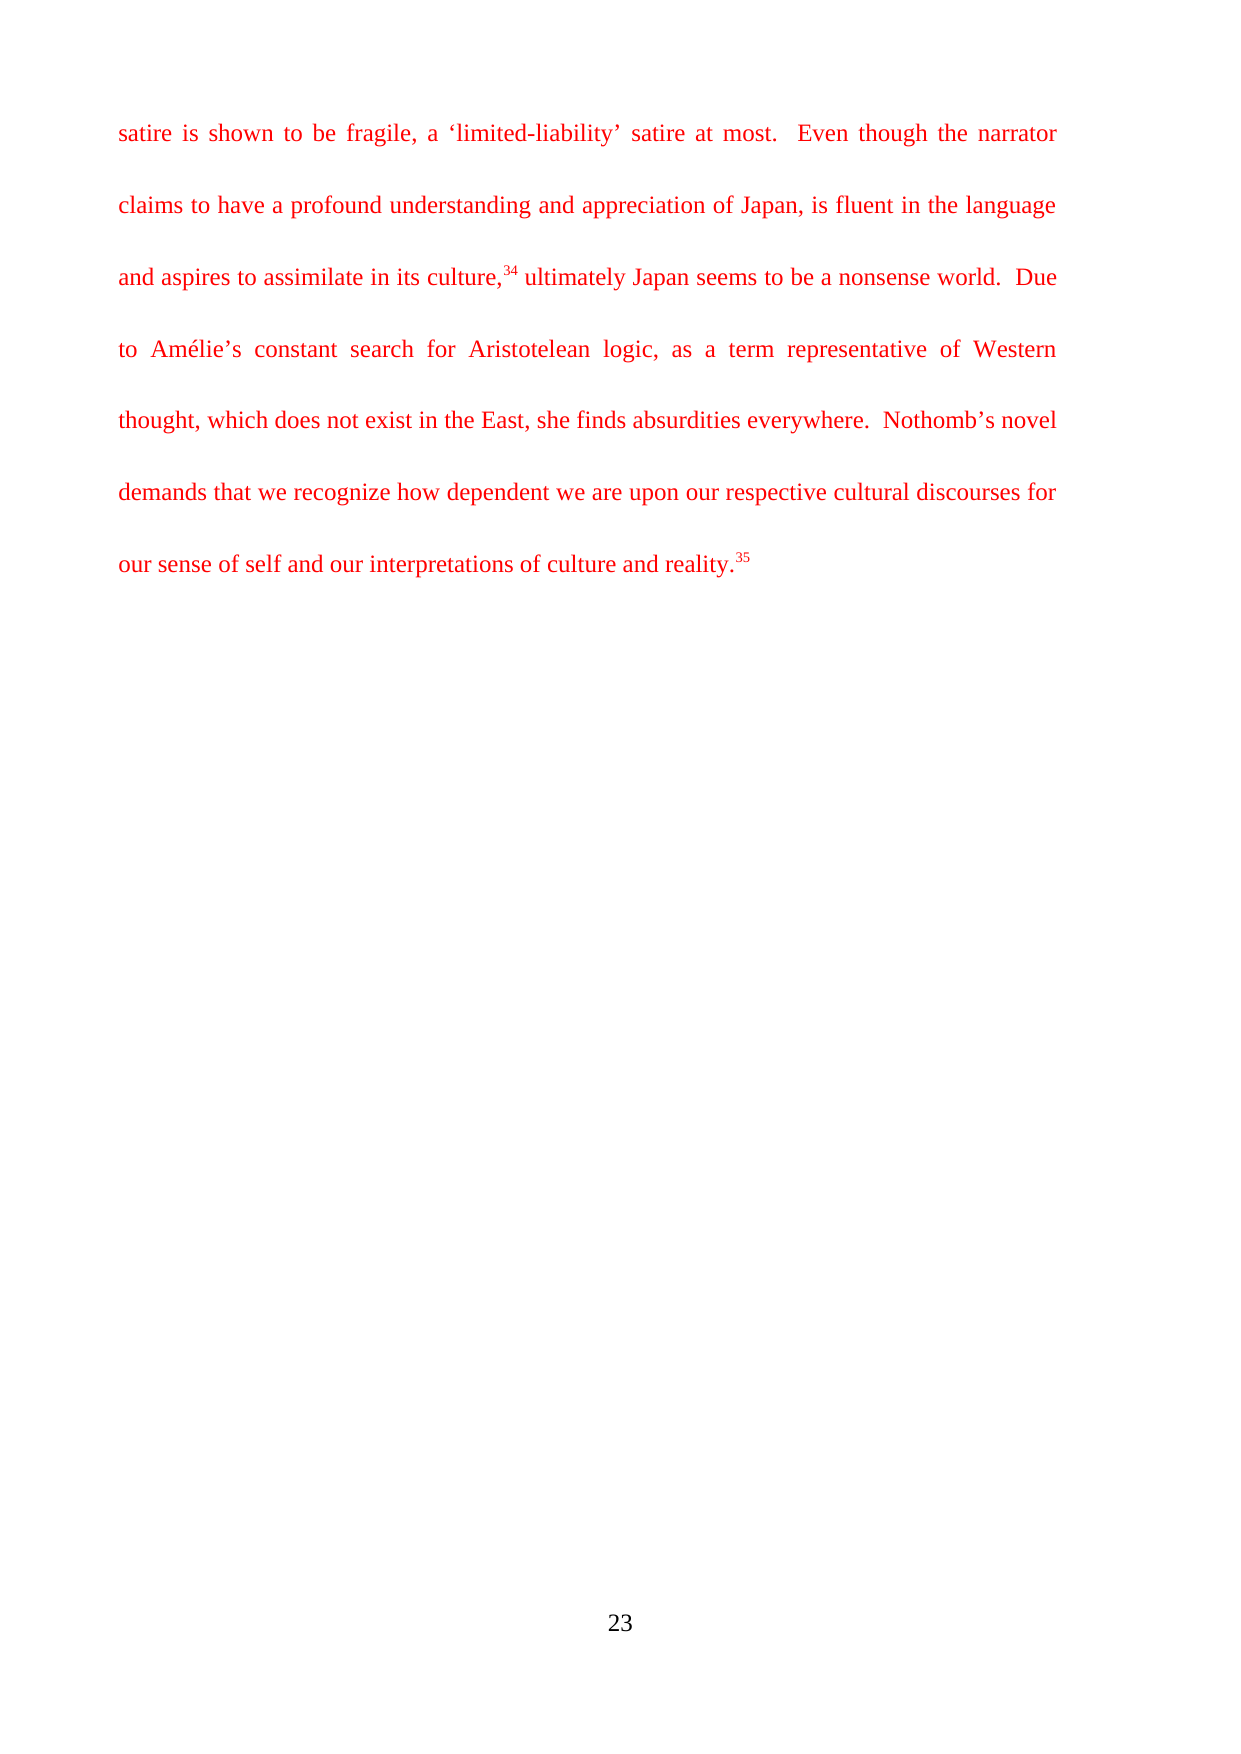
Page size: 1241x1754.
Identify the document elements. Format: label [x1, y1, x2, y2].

text [118, 118, 1058, 578]
